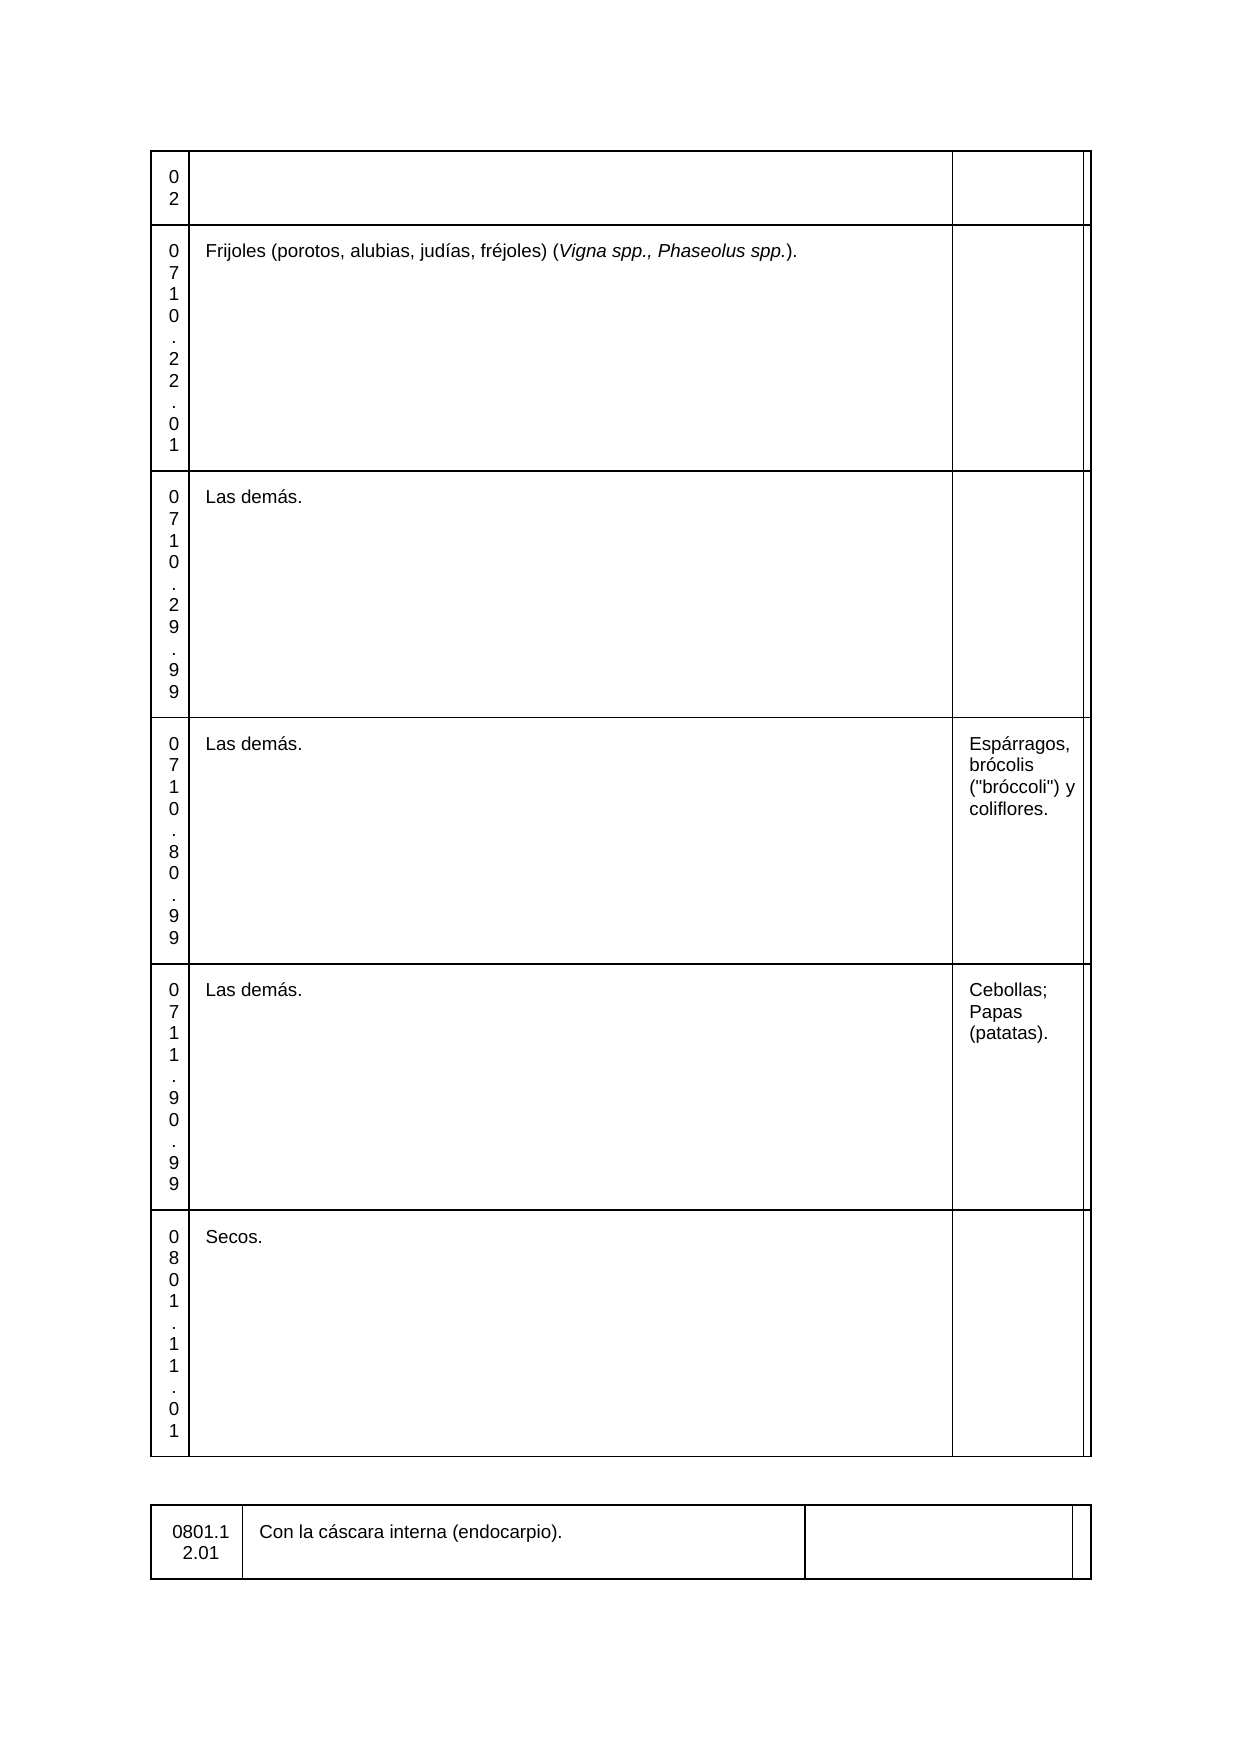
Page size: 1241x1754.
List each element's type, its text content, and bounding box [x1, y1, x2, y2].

table_cell 0801.11.01 [152, 1211, 188, 1456]
table_cell [1084, 226, 1090, 470]
table_cell 0711.90.99 [152, 965, 188, 1209]
table_cell Frijoles (porotos, alubias, judías, fréjoles) (Vigna spp., Phaseolus spp.). [190, 226, 952, 470]
table_cell [1084, 152, 1090, 224]
table_cell 0709.60.02 [152, 152, 188, 224]
table_cell [953, 472, 1083, 717]
table_cell [953, 1211, 1083, 1456]
table_cell Cebollas; Papas (patatas). [953, 965, 1083, 1209]
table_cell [190, 152, 952, 224]
table_cell Espárragos, brócolis ("bróccoli") y coliflores. [953, 718, 1083, 963]
table_cell [953, 152, 1083, 224]
table_cell Secos. [190, 1211, 952, 1456]
table_cell [1084, 965, 1090, 1209]
table_cell 0710.22.01 [152, 226, 188, 470]
table_cell Las demás. [190, 965, 952, 1209]
table_cell 0710.29.99 [152, 472, 188, 717]
table_header [1073, 1506, 1090, 1578]
table_cell [1084, 718, 1090, 963]
table_cell Las demás. [190, 472, 952, 717]
table_header Con la cáscara interna (endocarpio). [243, 1506, 804, 1578]
table_cell Las demás. [190, 718, 952, 963]
table_cell [953, 226, 1083, 470]
table_cell [1084, 1211, 1090, 1456]
table_header 0801.12.01 [152, 1506, 242, 1578]
table_cell 0710.80.99 [152, 718, 188, 963]
table_header [806, 1506, 1072, 1578]
table_cell [1084, 472, 1090, 717]
